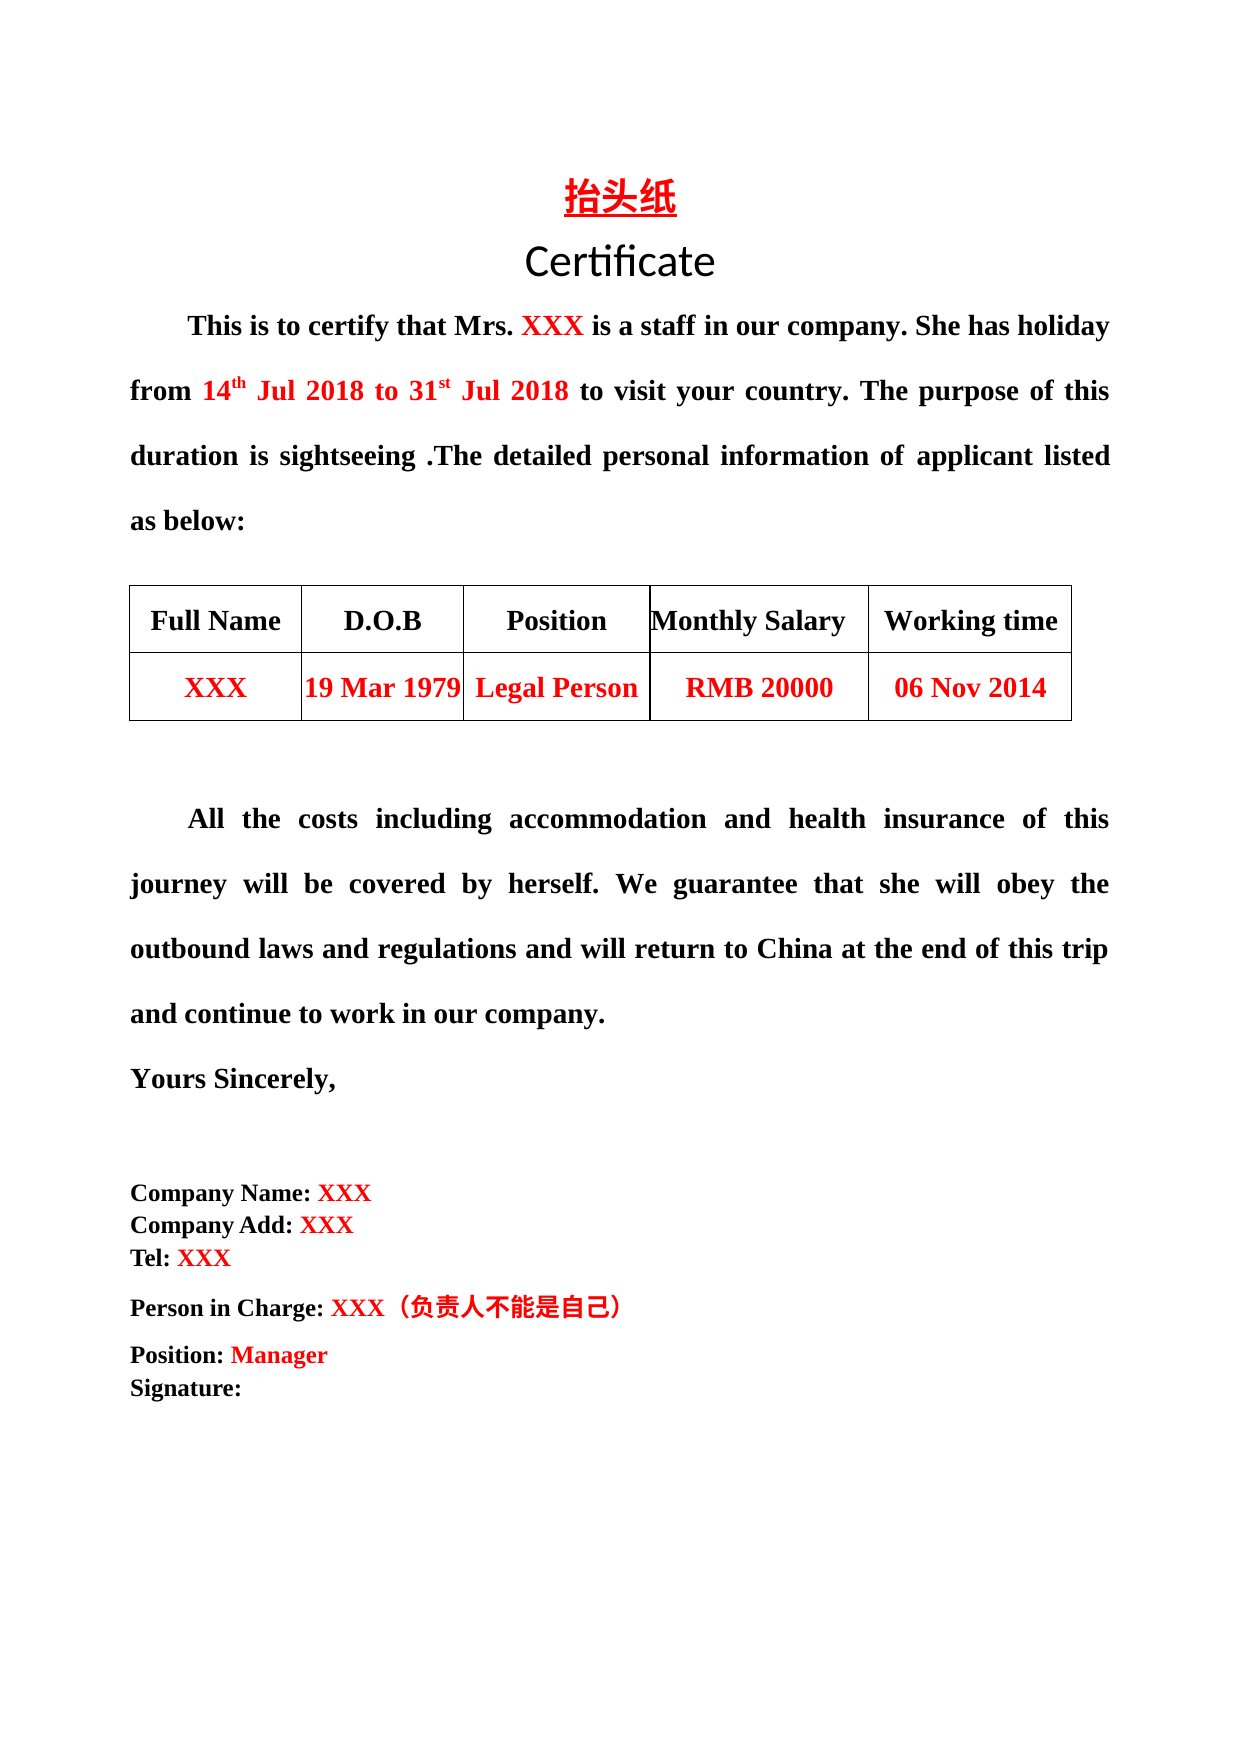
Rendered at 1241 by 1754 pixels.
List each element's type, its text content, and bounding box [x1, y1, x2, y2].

text Person in Charge: XXX（负责人不能是自己） [130, 1273, 1110, 1338]
table_header D.O.B [302, 586, 463, 652]
text All the costs including accommodation and health insurance of this journey will be covered by herself. We guarantee that she will obey the outbound laws and regulations and will return to China at the end of this trip and continue to work in our company. [130, 786, 1110, 1046]
table_header Monthly Salary [651, 586, 868, 652]
text Company Name: XXX [130, 1176, 1110, 1208]
table_cell XXX [130, 653, 301, 720]
text Signature: [130, 1371, 1110, 1403]
table_cell RMB 20000 [651, 653, 868, 720]
table_header Full Name [130, 586, 301, 652]
text Position: Manager [130, 1338, 1110, 1371]
table_header Working time [869, 586, 1071, 652]
table_cell Legal Person [464, 653, 649, 720]
text Tel: XXX [130, 1241, 1110, 1273]
text Company Add: XXX [130, 1208, 1110, 1241]
table_cell 19 Mar 1979 [302, 653, 463, 720]
table_cell 06 Nov 2014 [869, 653, 1071, 720]
subtitle Certificate [130, 227, 1110, 292]
text Yours Sincerely, [130, 1046, 1110, 1111]
text This is to certify that Mrs. XXX is a staff in our company. She has holiday from 14th Jul 2018 to 31st Jul 2018 to visit your country. The purpose of this duration is sightseeing .The detailed personal information of applicant listed as below: [130, 292, 1110, 552]
text 抬头纸 [130, 162, 1110, 227]
table_header Position [464, 586, 649, 652]
